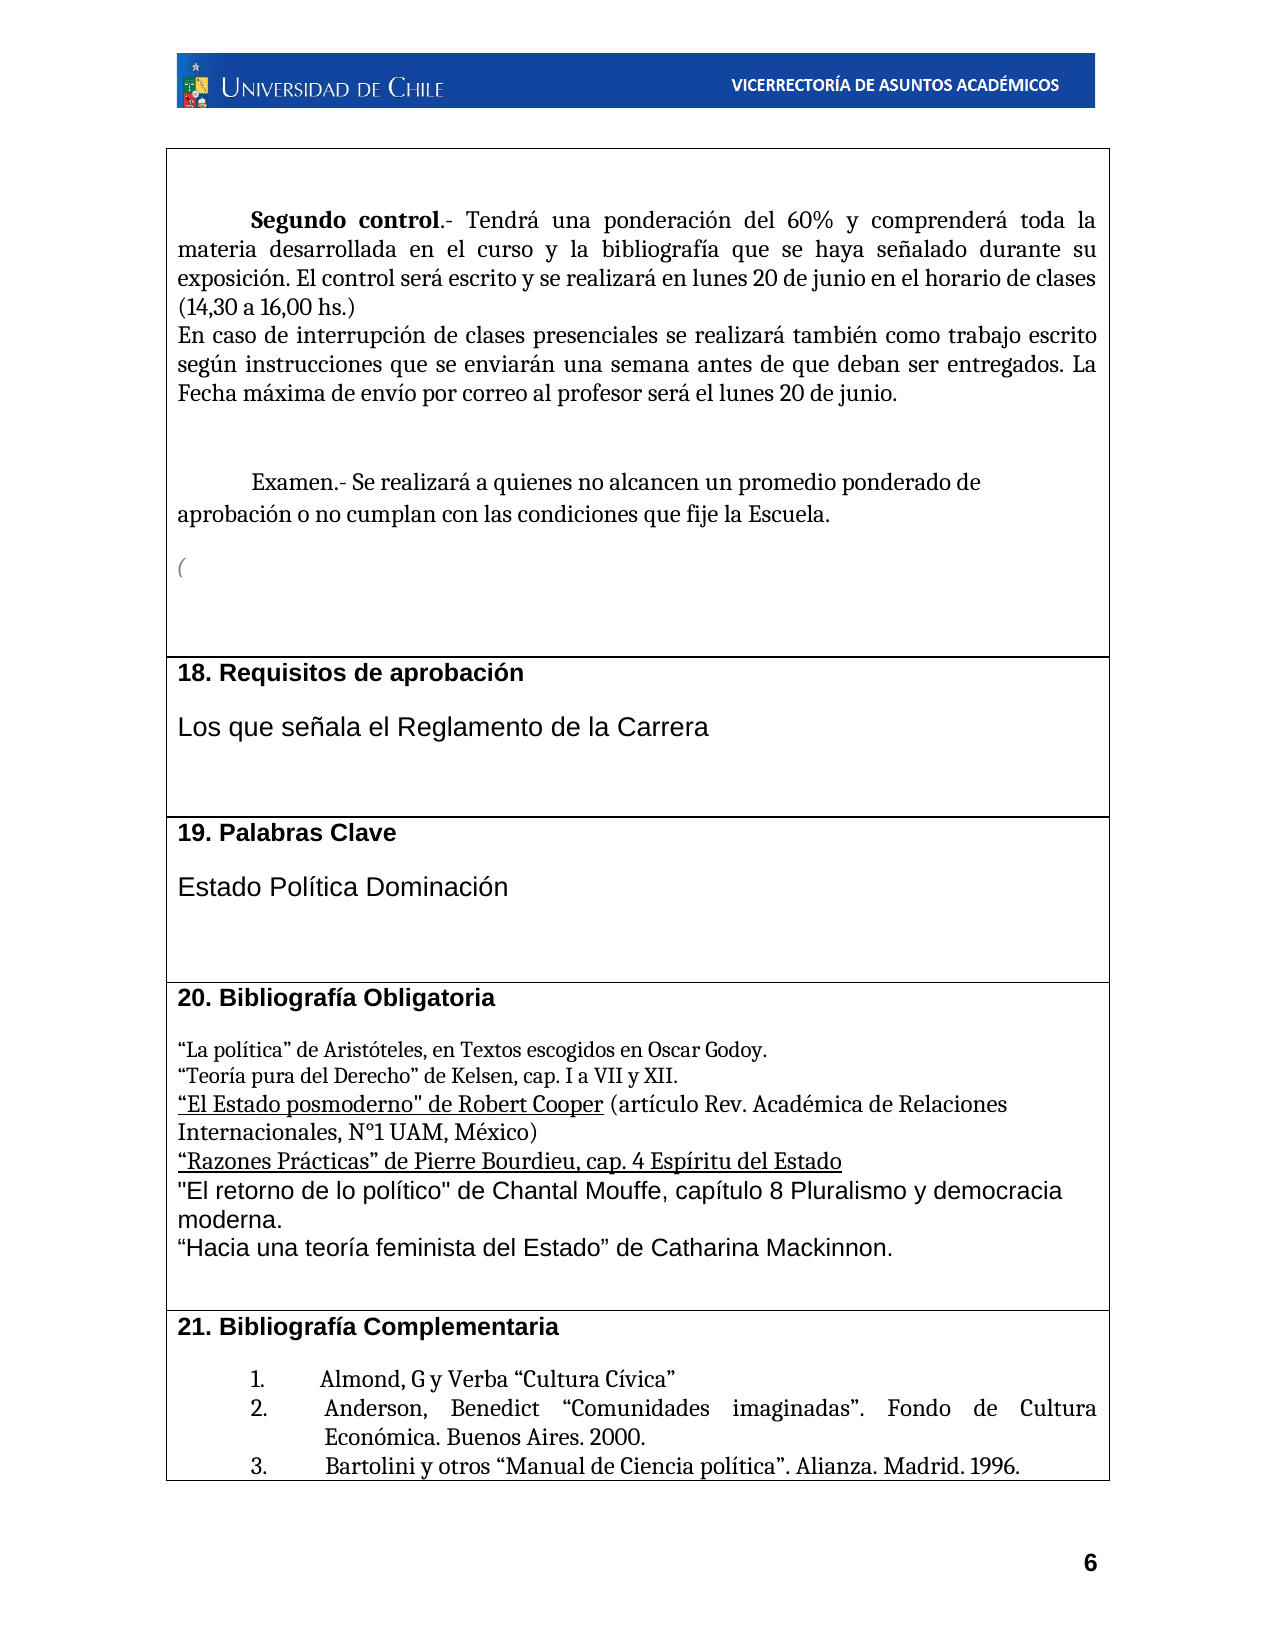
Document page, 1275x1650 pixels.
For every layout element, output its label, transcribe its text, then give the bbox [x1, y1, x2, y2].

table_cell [167, 149, 1109, 656]
table_cell 19. Palabras Clave Estado Política Dominación [167, 818, 1109, 982]
table_cell 20. Bibliografía Obligatoria “La política” de Aristóteles, en Textos escogidos en Oscar Godoy. “Teoría pura del Derecho” de Kelsen, cap. I a VII y XII. “El Estado posmoderno" de Robert Cooper (artículo Rev. Académica de Relaciones Internacionales, N°1 UAM, México) “Razones Prácticas” de Pierre Bourdieu, cap. 4 Espíritu del Estado "El retorno de lo político" de Chantal Mouffe, capítulo 8 Pluralismo y democracia moderna. “Hacia una teoría feminista del Estado” de Catharina Mackinnon. [167, 983, 1109, 1310]
picture [176, 53, 1094, 107]
table_cell 18. Requisitos de aprobación Los que señala el Reglamento de la Carrera [167, 658, 1109, 816]
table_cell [167, 1311, 1109, 1480]
